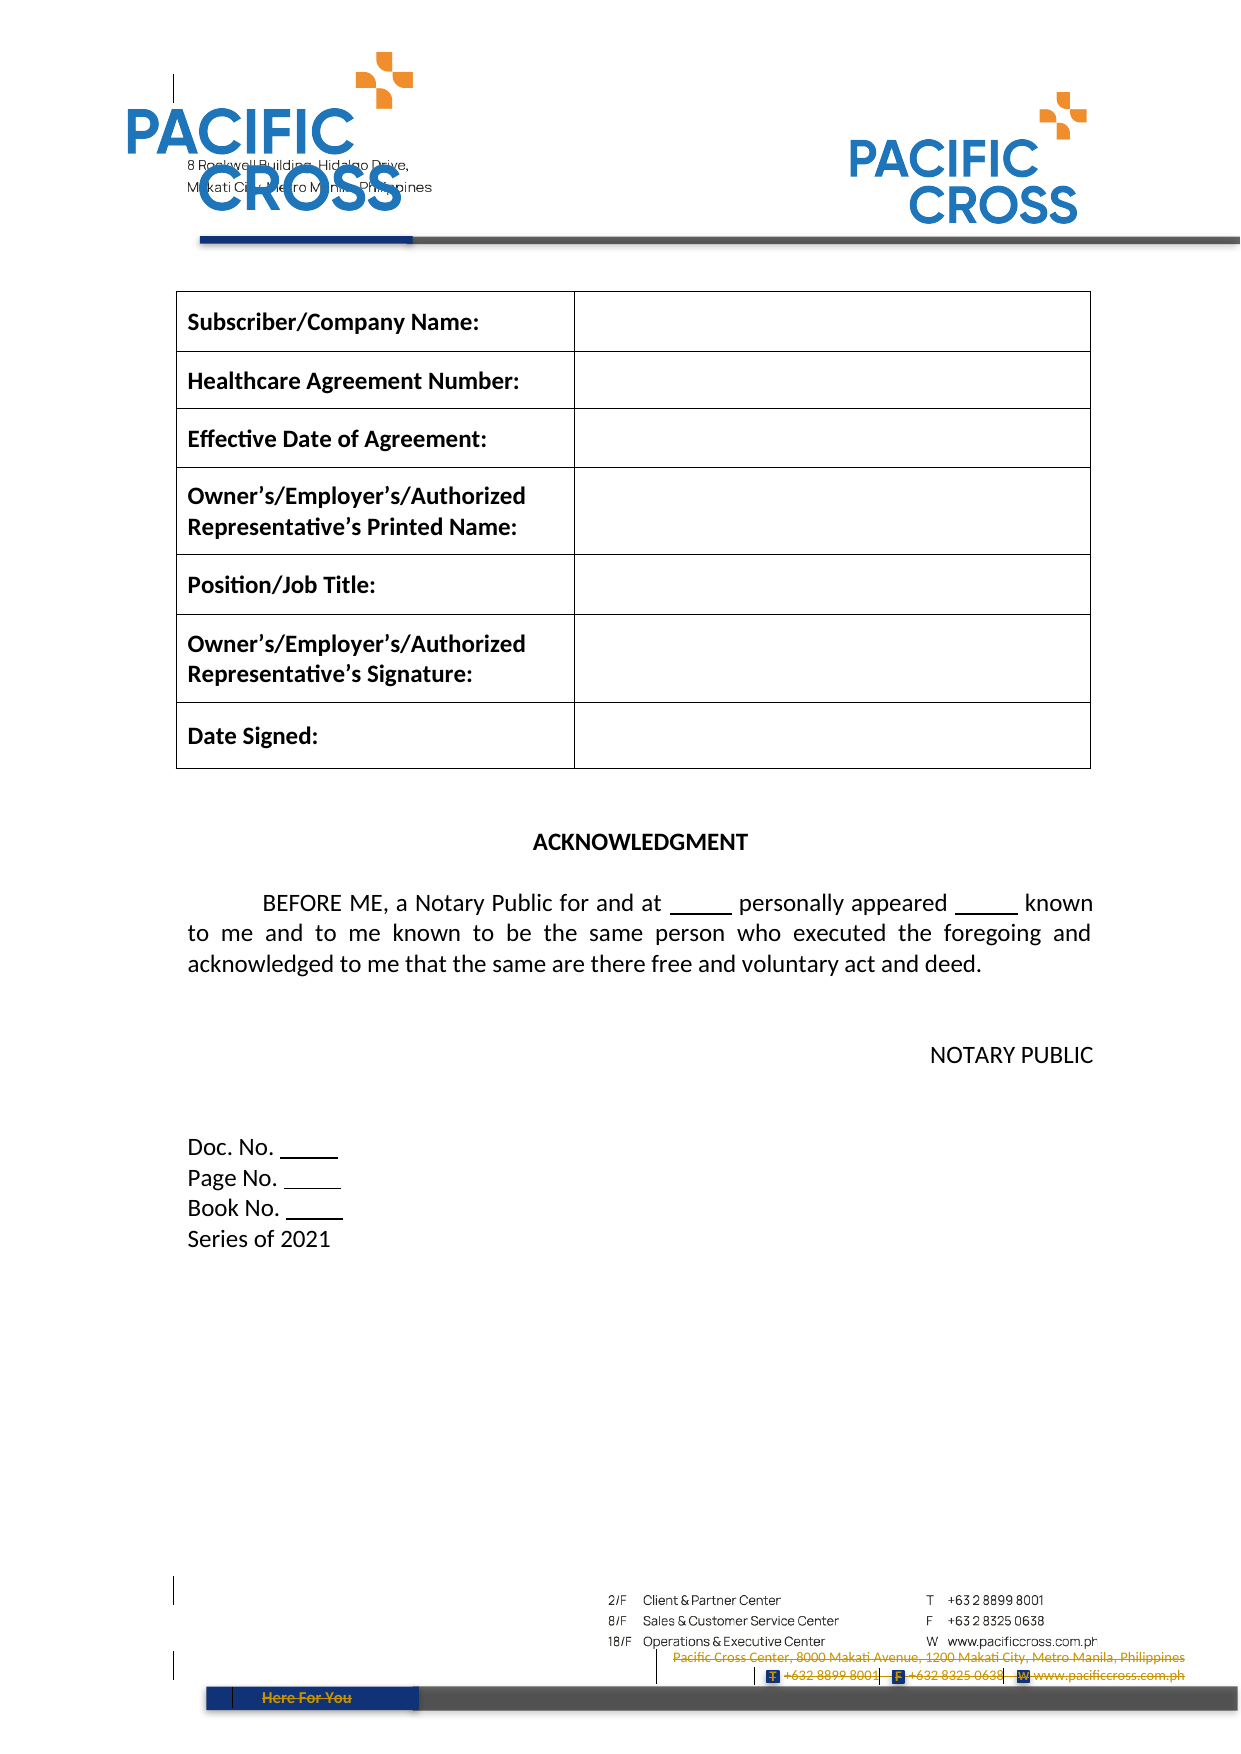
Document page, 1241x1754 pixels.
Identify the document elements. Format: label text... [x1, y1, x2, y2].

table_cell [575, 409, 1090, 467]
table_cell Date Signed: [177, 703, 574, 767]
table_cell [575, 703, 1090, 767]
text Book No. [187, 1192, 1093, 1223]
picture [850, 92, 1087, 224]
table_cell Owner’s/Employer’s/Authorized Representative’s Signature: [177, 615, 574, 702]
table_cell Owner’s/Employer’s/Authorized Representative’s Printed Name: [177, 468, 574, 554]
picture [127, 52, 435, 211]
table_cell Effective Date of Agreement: [177, 409, 574, 467]
table_header Subscriber/Company Name: [177, 292, 574, 351]
picture [608, 1595, 1098, 1649]
table_cell Healthcare Agreement Number: [177, 352, 574, 408]
text Doc. No. [187, 1131, 1093, 1162]
table_header [575, 292, 1090, 351]
text NOTARY PUBLIC [187, 1040, 1093, 1070]
table_cell Position/Job Title: [177, 555, 574, 614]
table_cell [575, 352, 1090, 408]
table_cell [575, 555, 1090, 614]
text BEFORE ME, a Notary Public for and at personally appeared known to me and to me known to be the same person who executed the foregoing and acknowledged to me that the same are there free and voluntary act and deed. [187, 887, 1093, 979]
table_cell [575, 468, 1090, 554]
text Series of 2021 [187, 1223, 1093, 1253]
text ACKNOWLEDGMENT [187, 826, 1093, 857]
text Page No. [187, 1162, 1093, 1192]
table_cell [575, 615, 1090, 702]
